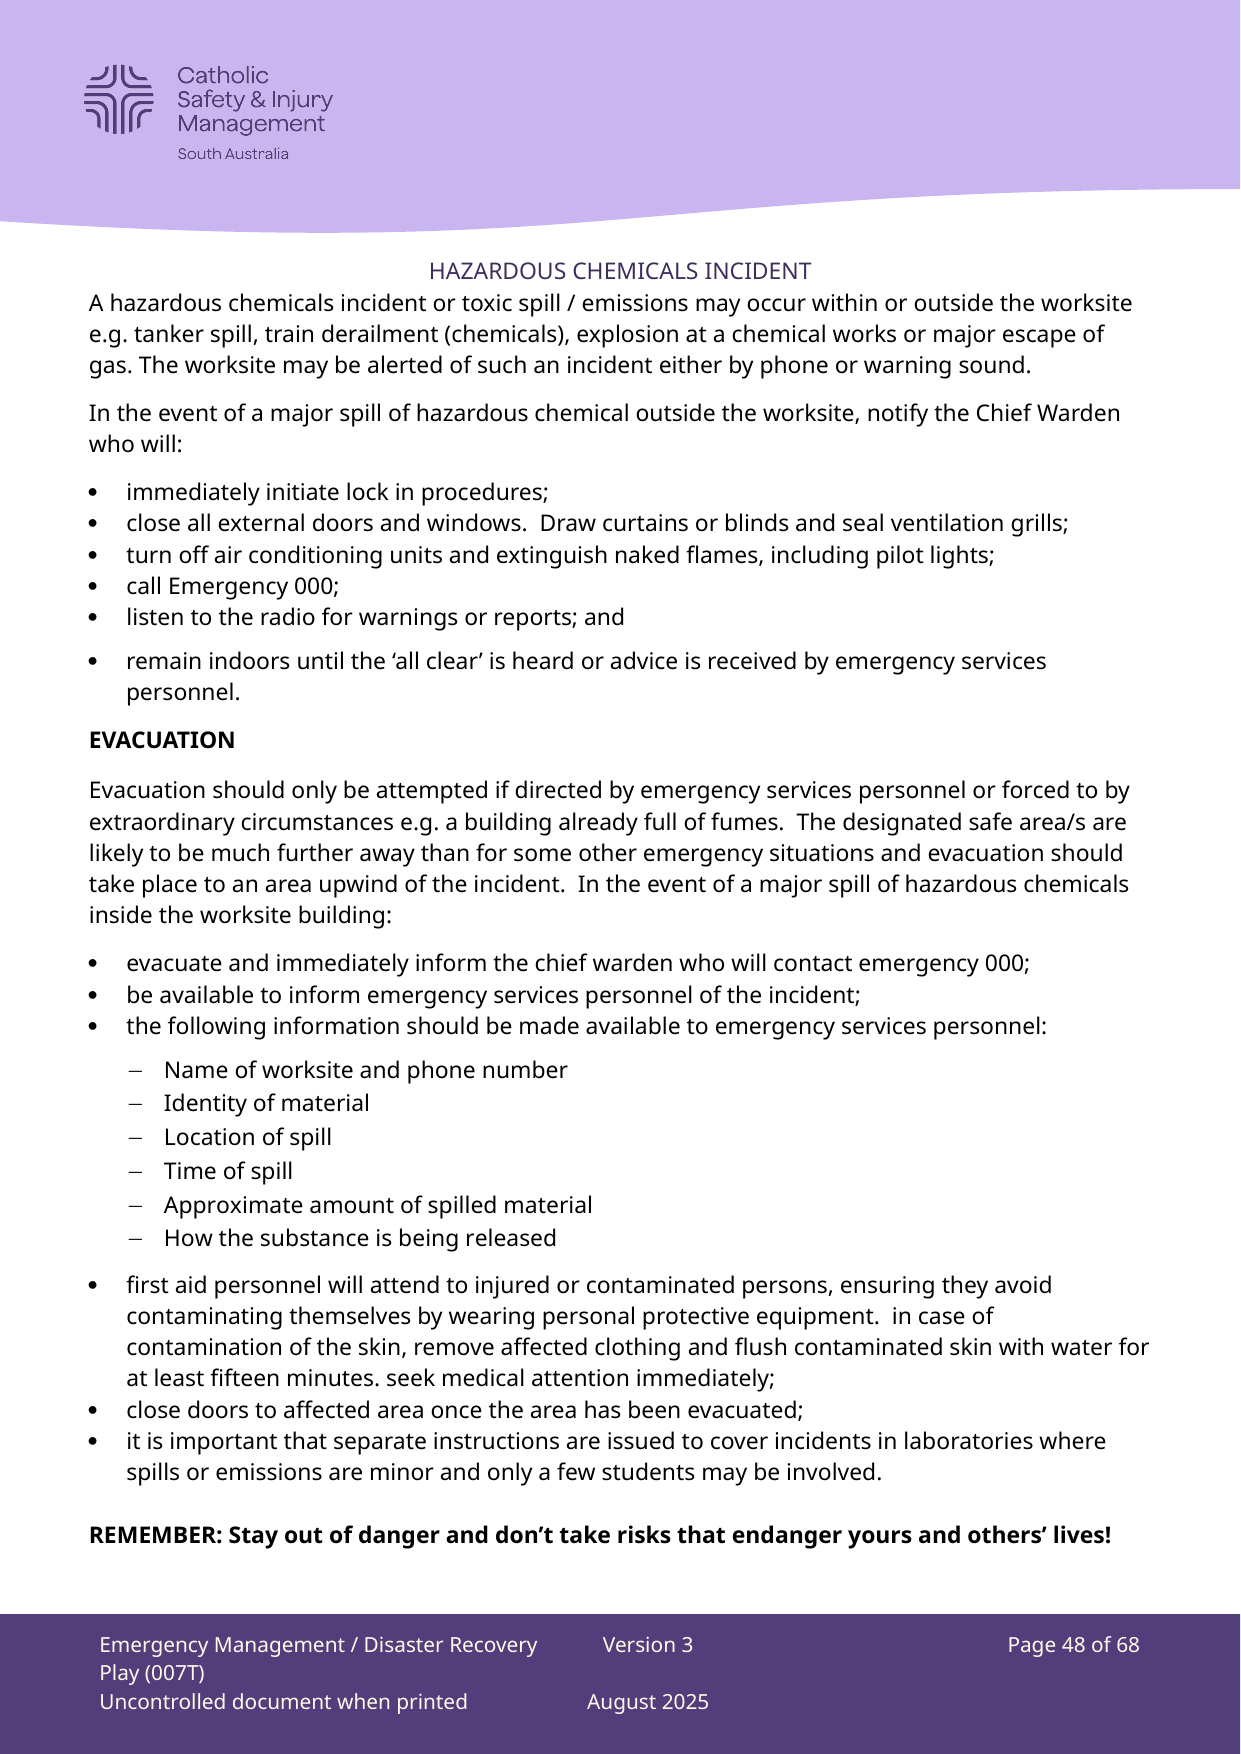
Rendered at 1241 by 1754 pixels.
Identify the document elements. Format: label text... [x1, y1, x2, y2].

list Identity of material [126, 1087, 1152, 1118]
text Evacuation should only be attempted if directed by emergency services personnel or forced to by extraordinary circumstances e.g. a building already full of fumes. The designated safe area/s are likely to be much further away than for some other emergency situations and evacuation should take place to an area upwind of the incident. In the event of a major spill of hazardous chemicals inside the worksite building: [89, 774, 1152, 931]
list remain indoors until the ‘all clear’ is heard or advice is received by emergency services personnel. [89, 645, 1152, 707]
list first aid personnel will attend to injured or contaminated persons, ensuring they avoid contaminating themselves by wearing personal protective equipment. in case of contamination of the skin, remove affected clothing and flush contaminated skin with water for at least fifteen minutes. seek medical attention immediately; [89, 1268, 1152, 1393]
list turn off air conditioning units and extinguish naked flames, including pilot lights; [89, 538, 1152, 570]
text EVACUATION [89, 724, 1152, 755]
list Name of worksite and phone number [126, 1053, 1152, 1085]
list the following information should be made available to emergency services personnel: [89, 1010, 1152, 1041]
text In the event of a major spill of hazardous chemical outside the worksite, notify the Chief Warden who will: [89, 397, 1152, 459]
list How the substance is being released [126, 1222, 1152, 1253]
list immediately initiate lock in procedures; [89, 476, 1152, 507]
subtitle HAZARDOUS CHEMICALS INCIDENT [89, 255, 1152, 286]
text A hazardous chemicals incident or toxic spill / emissions may occur within or outside the worksite e.g. tanker spill, train derailment (chemicals), explosion at a chemical works or major escape of gas. The worksite may be alerted of such an incident either by phone or warning sound. [89, 286, 1152, 380]
list close doors to affected area once the area has been evacuated; [89, 1393, 1152, 1425]
list listen to the radio for warnings or reports; and [89, 601, 1152, 632]
picture [59, 39, 361, 187]
list Time of spill [126, 1155, 1152, 1186]
list call Emergency 000; [89, 570, 1152, 601]
list close all external doors and windows. Draw curtains or blinds and seal ventilation grills; [89, 507, 1152, 538]
list evacuate and immediately inform the chief warden who will contact emergency 000; [89, 947, 1152, 978]
list Approximate amount of spilled material [126, 1188, 1152, 1220]
list it is important that separate instructions are issued to cover incidents in laboratories where spills or emissions are minor and only a few students may be involved. [89, 1425, 1152, 1487]
list be available to inform emergency services personnel of the incident; [89, 978, 1152, 1010]
text REMEMBER: Stay out of danger and don’t take risks that endanger yours and others’ lives! [89, 1518, 1152, 1550]
list Location of spill [126, 1121, 1152, 1152]
